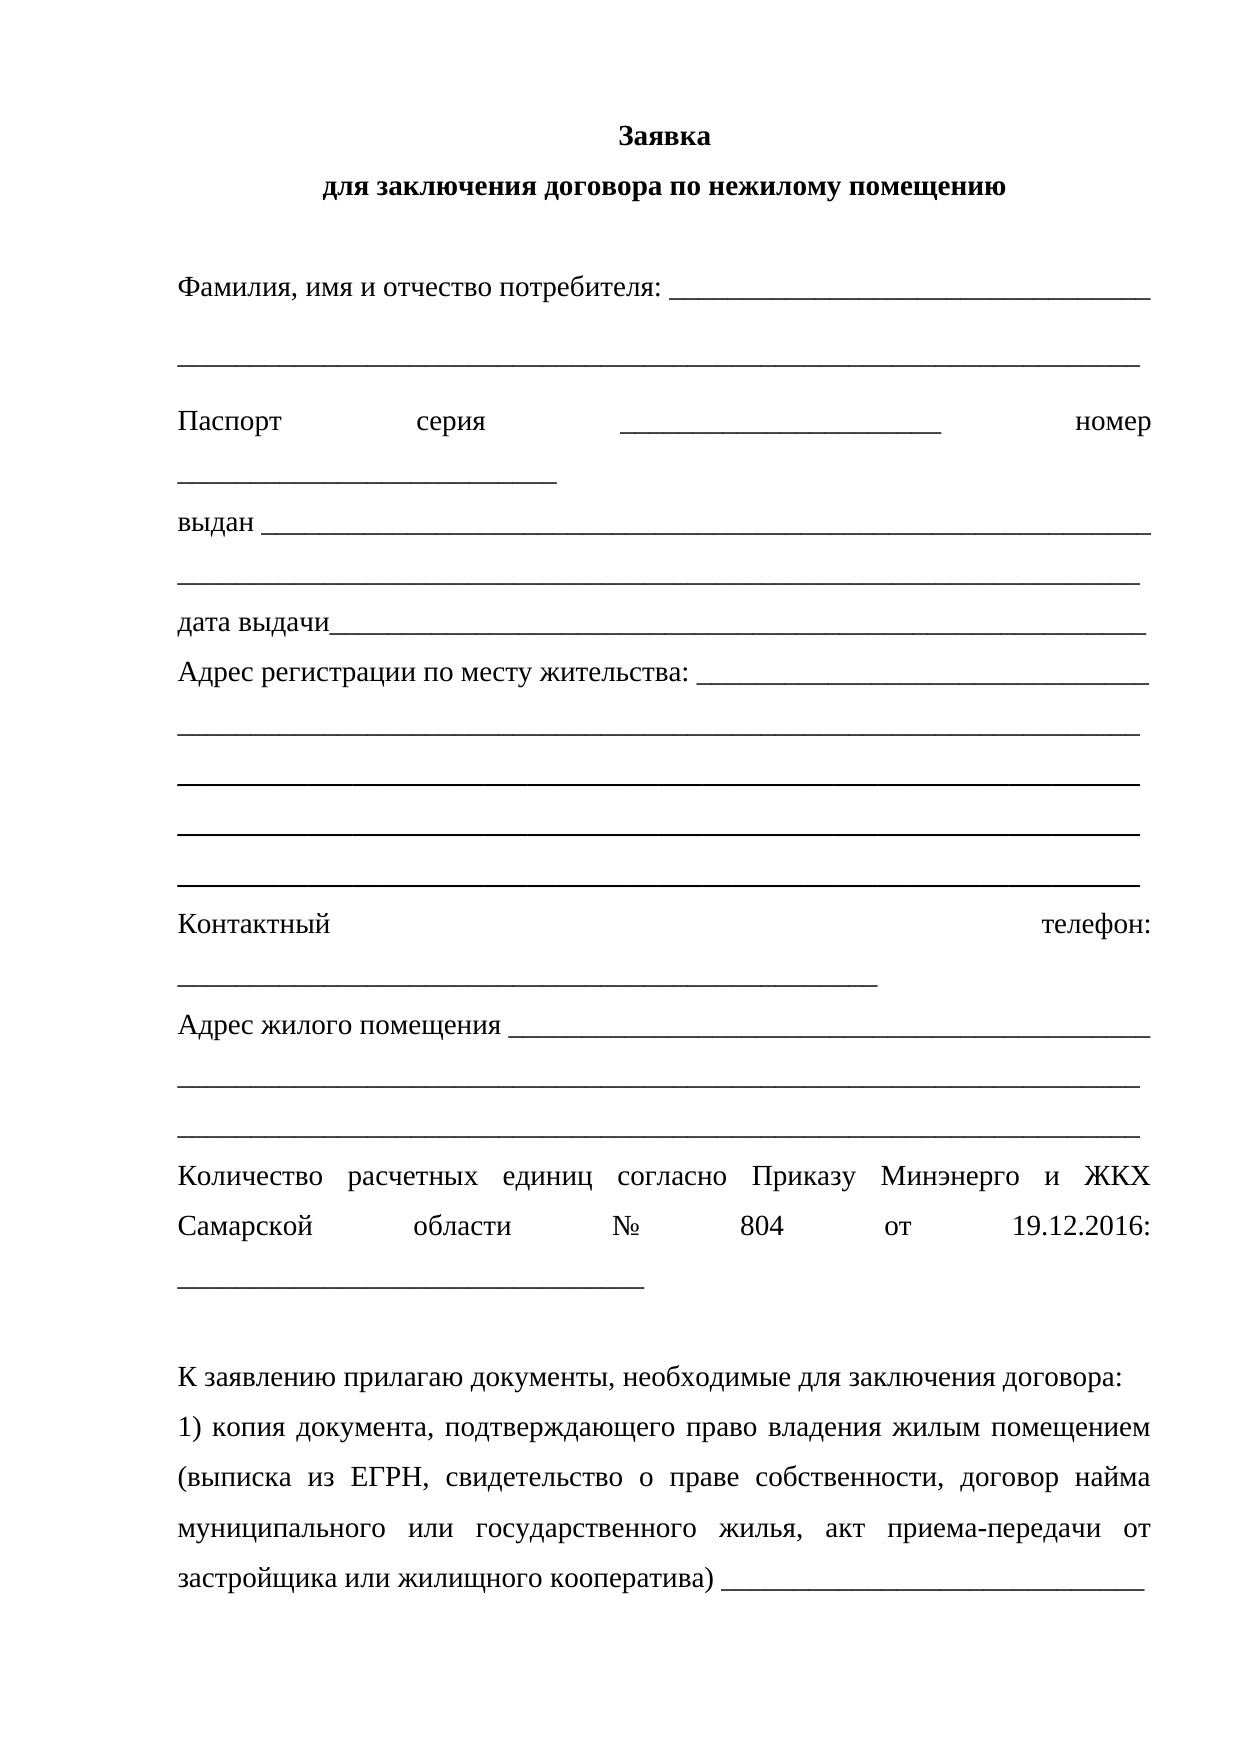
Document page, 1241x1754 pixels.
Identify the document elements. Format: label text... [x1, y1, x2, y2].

text К заявлению прилагаю документы, необходимые для заключения договора: [177, 1359, 1152, 1392]
text Заявка [177, 118, 1152, 152]
text для заключения договора по нежилому помещению [177, 168, 1152, 202]
text Адрес регистрации по месту жительства: _______________________________ [177, 654, 1152, 688]
text Фамилия, имя и отчество потребителя: _________________________________ [177, 269, 1152, 303]
text Контактный телефон: ________________________________________________ [177, 906, 1152, 990]
text ____________________________________________________________________________________________________________________________________ [177, 1057, 1152, 1141]
text Адрес жилого помещения ____________________________________________ [177, 1007, 1152, 1040]
text __________________________________________________________________ [177, 336, 1152, 369]
text __________________________________________________________________ [177, 705, 1152, 738]
text 1) копия документа, подтверждающего право владения жилым помещением (выписка из ЕГРН, свидетельство о праве собственности, договор найма муниципального или государственного жилья, акт приема-передачи от застройщика или жилищного кооператива) _____________________________ [177, 1409, 1152, 1594]
text выдан _____________________________________________________________ [177, 504, 1152, 537]
text Паспорт серия ______________________ номер __________________________ [177, 403, 1152, 487]
text Количество расчетных единиц согласно Приказу Минэнерго и ЖКХ Самарской области № 804 от 19.12.2016: ________________________________ [177, 1158, 1152, 1292]
text __________________________________________________________________дата выдачи________________________________________________________ [177, 554, 1152, 638]
text ______________________________________________________________________________________________________________________________________________________________________________________________________ [177, 755, 1152, 889]
